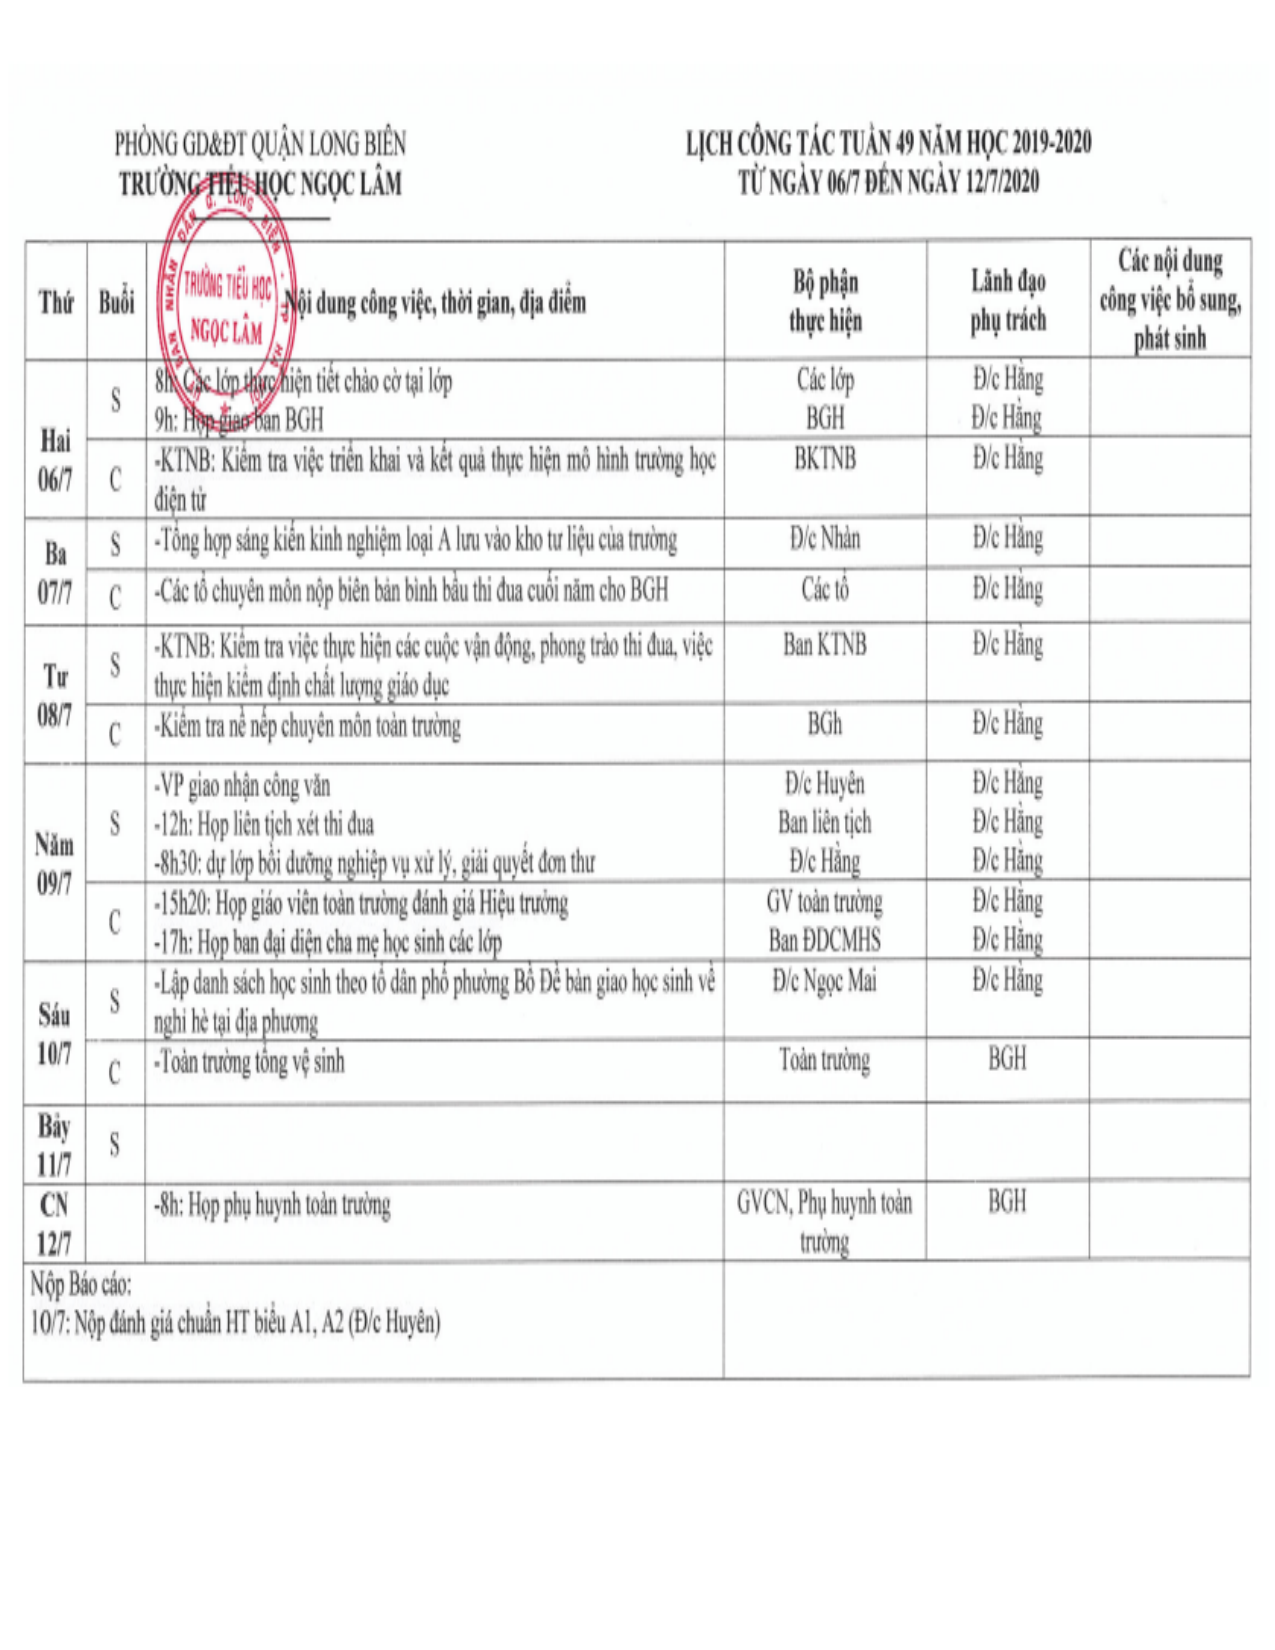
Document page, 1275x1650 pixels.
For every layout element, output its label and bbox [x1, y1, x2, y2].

picture [0, 49, 1275, 1387]
